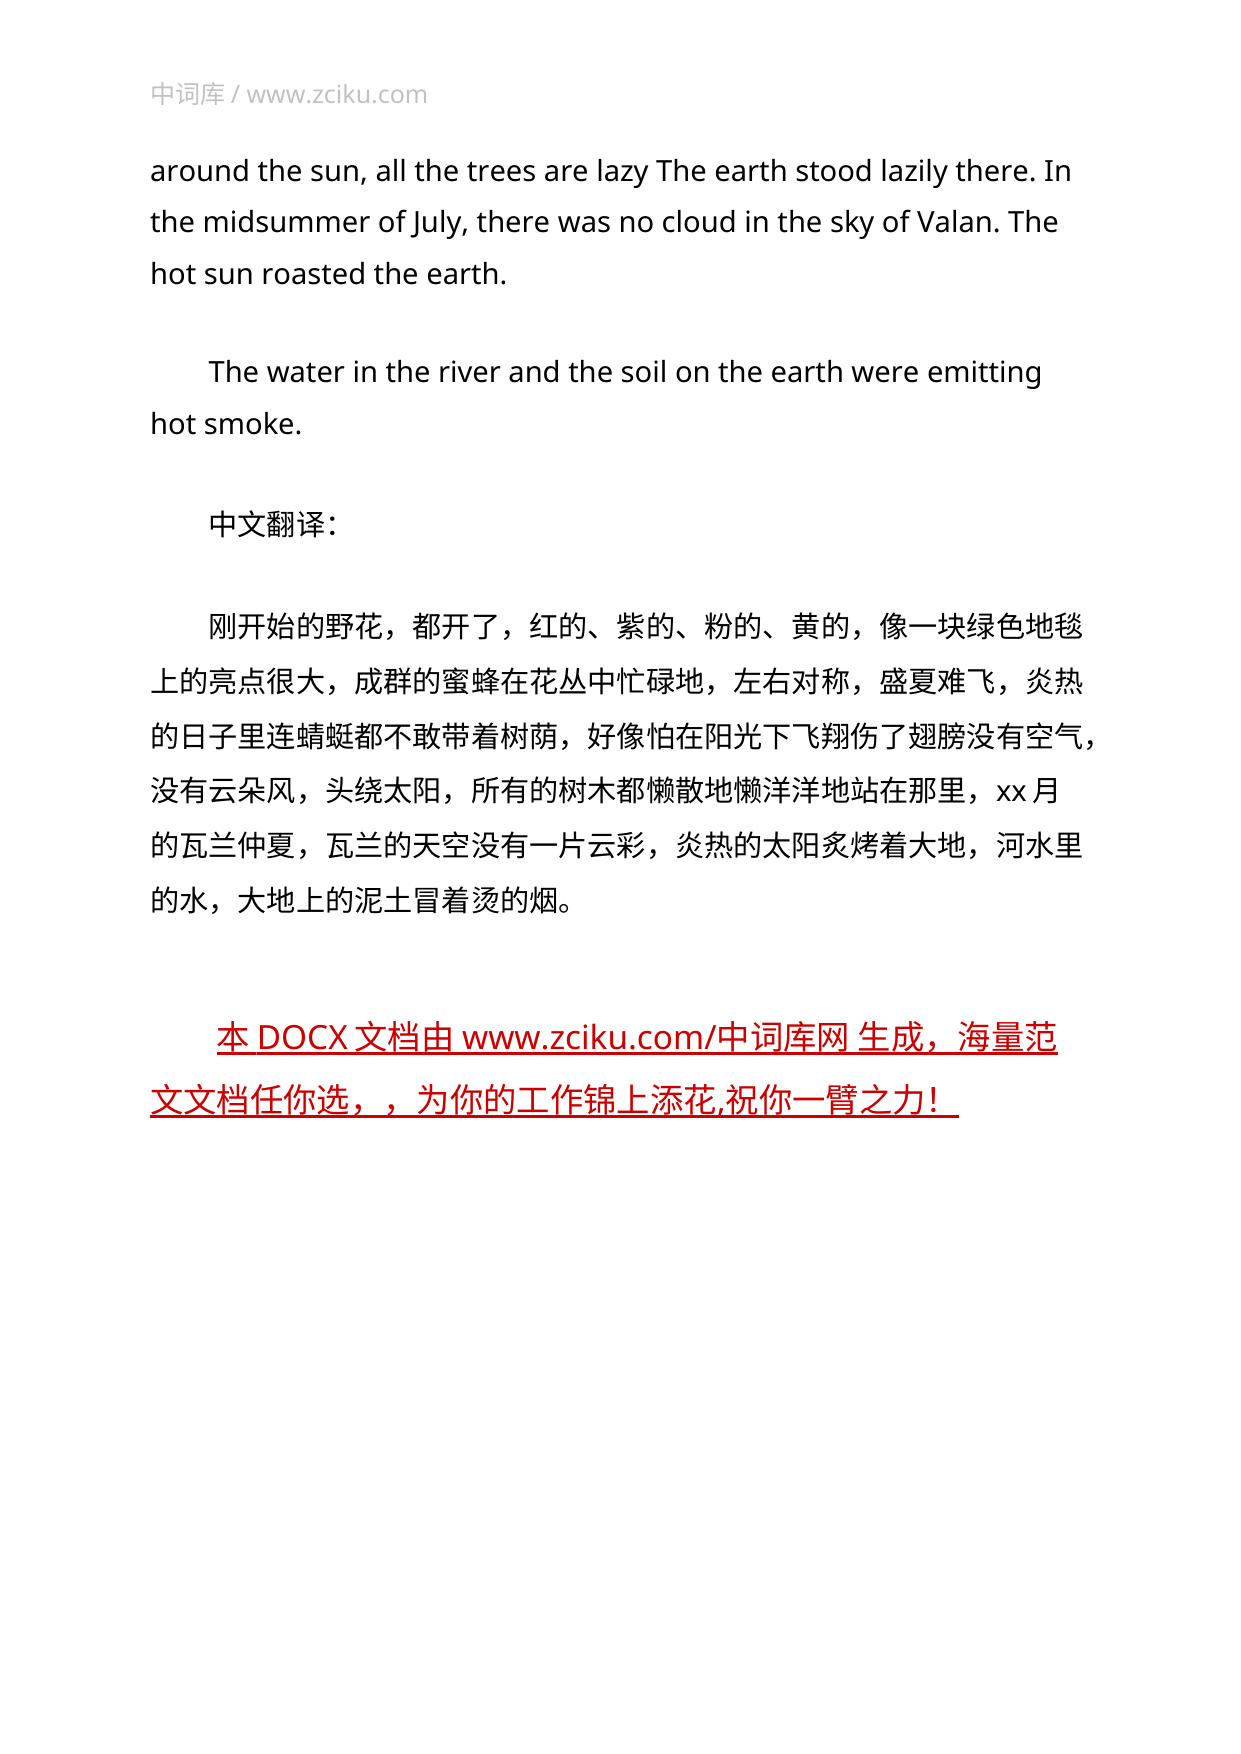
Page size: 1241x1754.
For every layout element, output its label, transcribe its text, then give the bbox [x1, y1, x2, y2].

text The water in the river and the soil on the earth were emitting hot smoke. [150, 352, 1090, 443]
text 中文翻译： [150, 502, 1090, 544]
text 刚开始的野花，都开了，红的、紫的、粉的、黄的，像一块绿色地毯上的亮点很大，成群的蜜蜂在花丛中忙碌地，左右对称，盛夏难飞，炎热的日子里连蜻蜓都不敢带着树荫，好像怕在阳光下飞翔伤了翅膀没有空气，没有云朵风，头绕太阳，所有的树木都懒散地懒洋洋地站在那里，xx月的瓦兰仲夏，瓦兰的天空没有一片云彩，炎热的太阳炙烤着大地，河水里的水，大地上的泥土冒着烫的烟。 [150, 603, 1090, 920]
text 本DOCX文档由 www.zciku.com/中词库网 生成，海量范文文档任你选，，为你的工作锦上添花,祝你一臂之力！ [150, 1011, 1090, 1122]
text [150, 150, 1090, 293]
